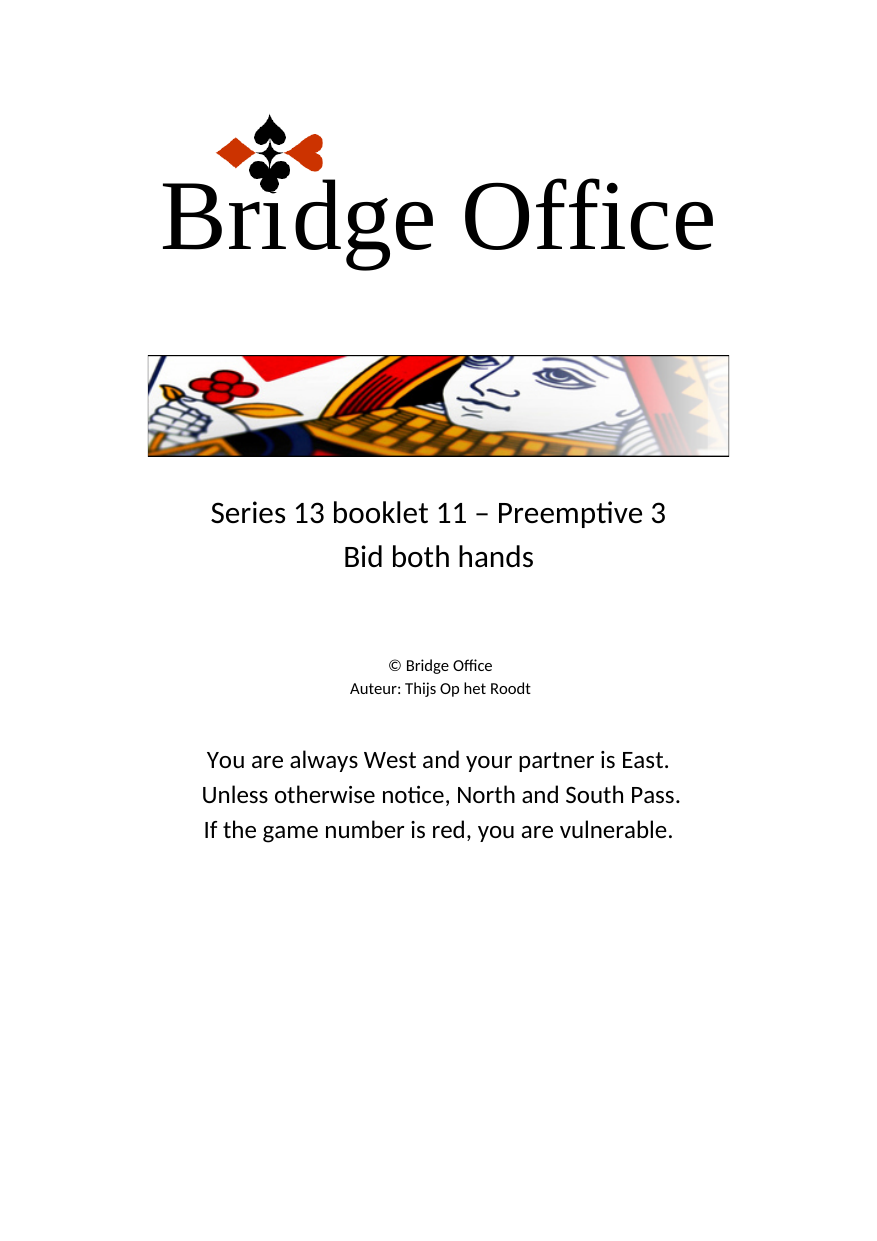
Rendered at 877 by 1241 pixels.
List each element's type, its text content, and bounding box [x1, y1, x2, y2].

text Unless otherwise notice, North and South Pass. [148, 779, 729, 810]
text Bid both hands [148, 537, 729, 575]
text Auteur: Thijs Op het Roodt You are always West and your partner is East. [148, 678, 729, 775]
picture [147, 355, 730, 457]
text Series 13 booklet 11 – Preemptive 3 [148, 493, 729, 531]
text © Bridge Office [148, 655, 729, 676]
text If the game number is red, you are vulnerable. [148, 814, 729, 845]
picture [215, 113, 323, 192]
